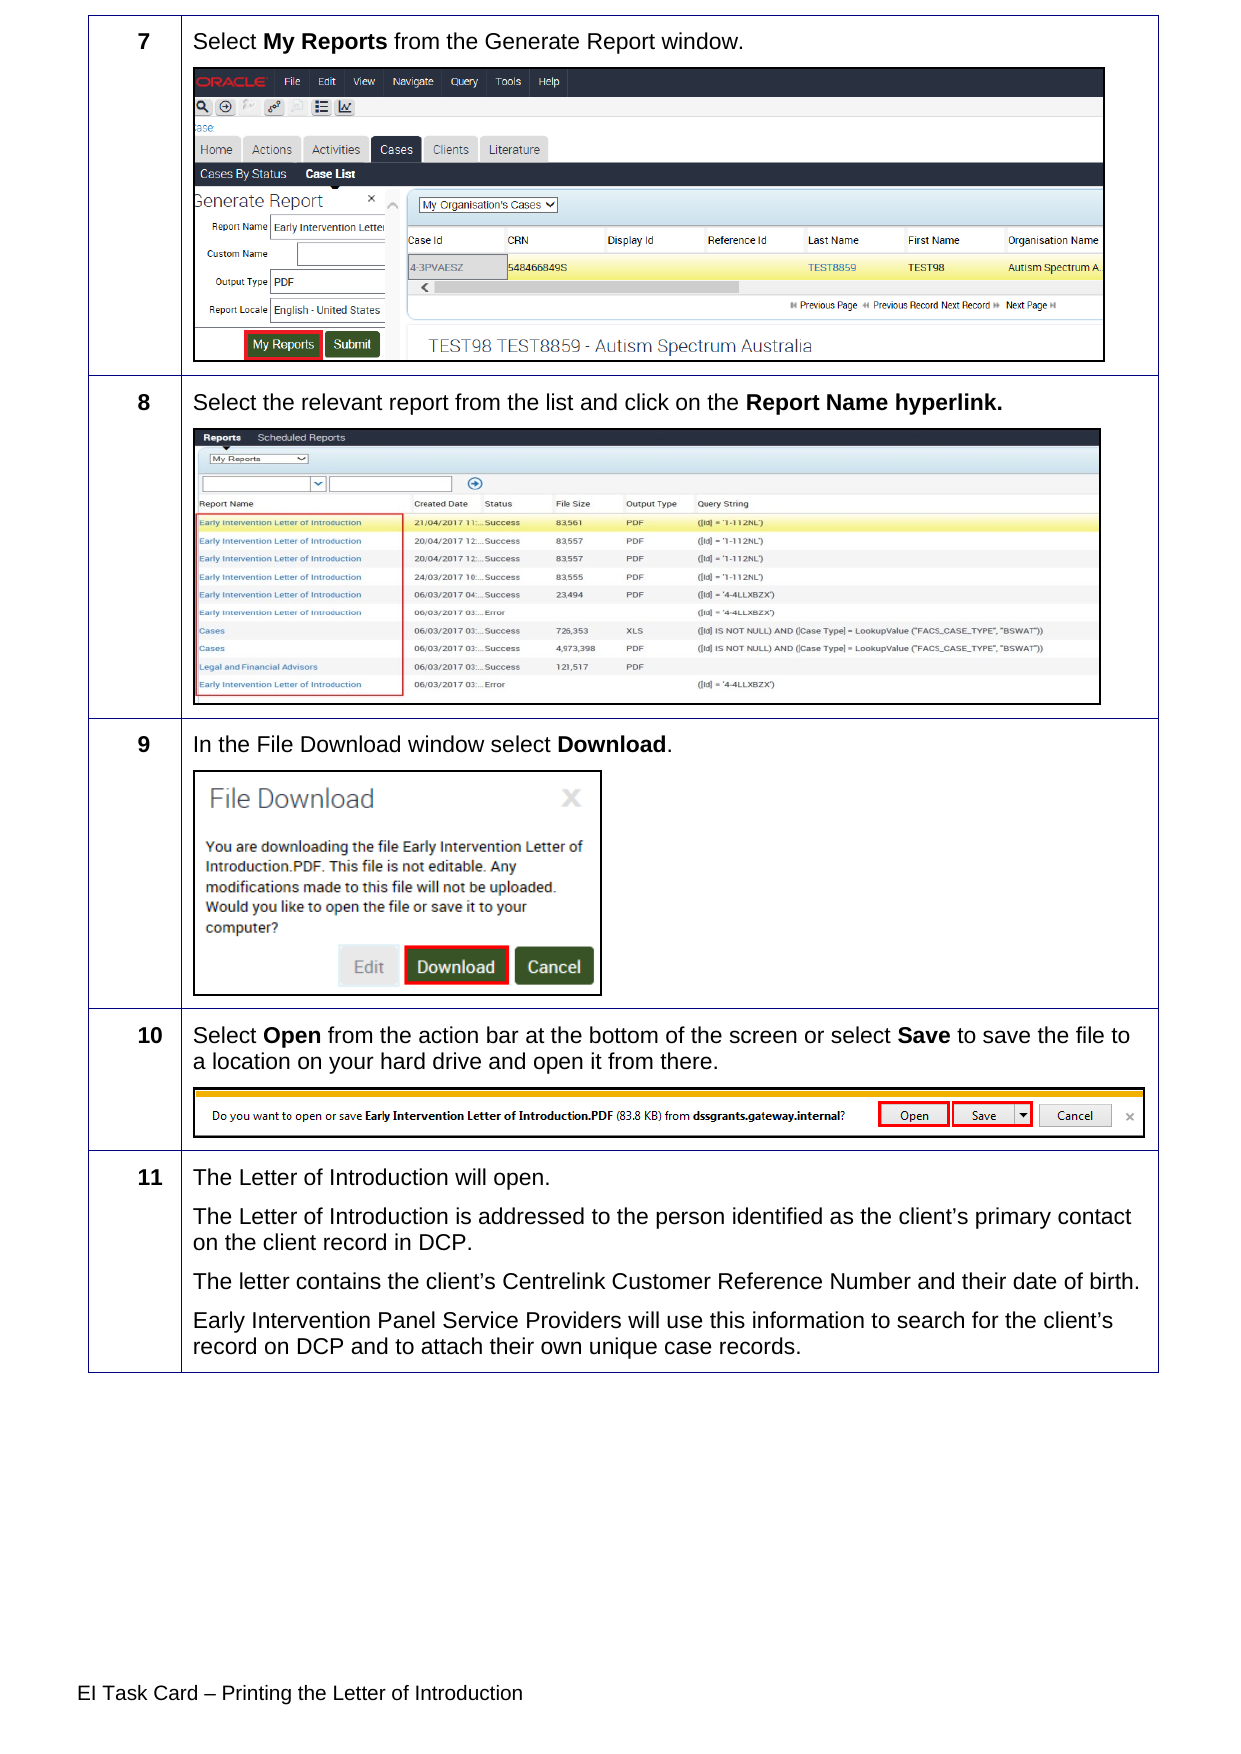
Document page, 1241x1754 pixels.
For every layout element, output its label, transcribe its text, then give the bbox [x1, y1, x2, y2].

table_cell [182, 1151, 1158, 1372]
table_header Select My Reports from the Generate Report window. [182, 16, 1158, 375]
table_cell [89, 1009, 181, 1150]
table_cell [89, 719, 181, 1008]
picture [195, 69, 1103, 360]
picture [195, 430, 1099, 703]
picture [195, 772, 600, 994]
table_cell In the File Download window select Download. [182, 719, 1158, 1008]
table_cell Select Open from the action bar at the bottom of the screen or select Save to save the file to a location on your hard drive and open it from there. [182, 1009, 1158, 1150]
table_header [89, 16, 181, 375]
table_cell Select the relevant report from the list and click on the Report Name hyperlink. [182, 376, 1158, 717]
table_cell [89, 1151, 181, 1372]
picture [195, 1089, 1143, 1136]
table_cell [89, 376, 181, 717]
